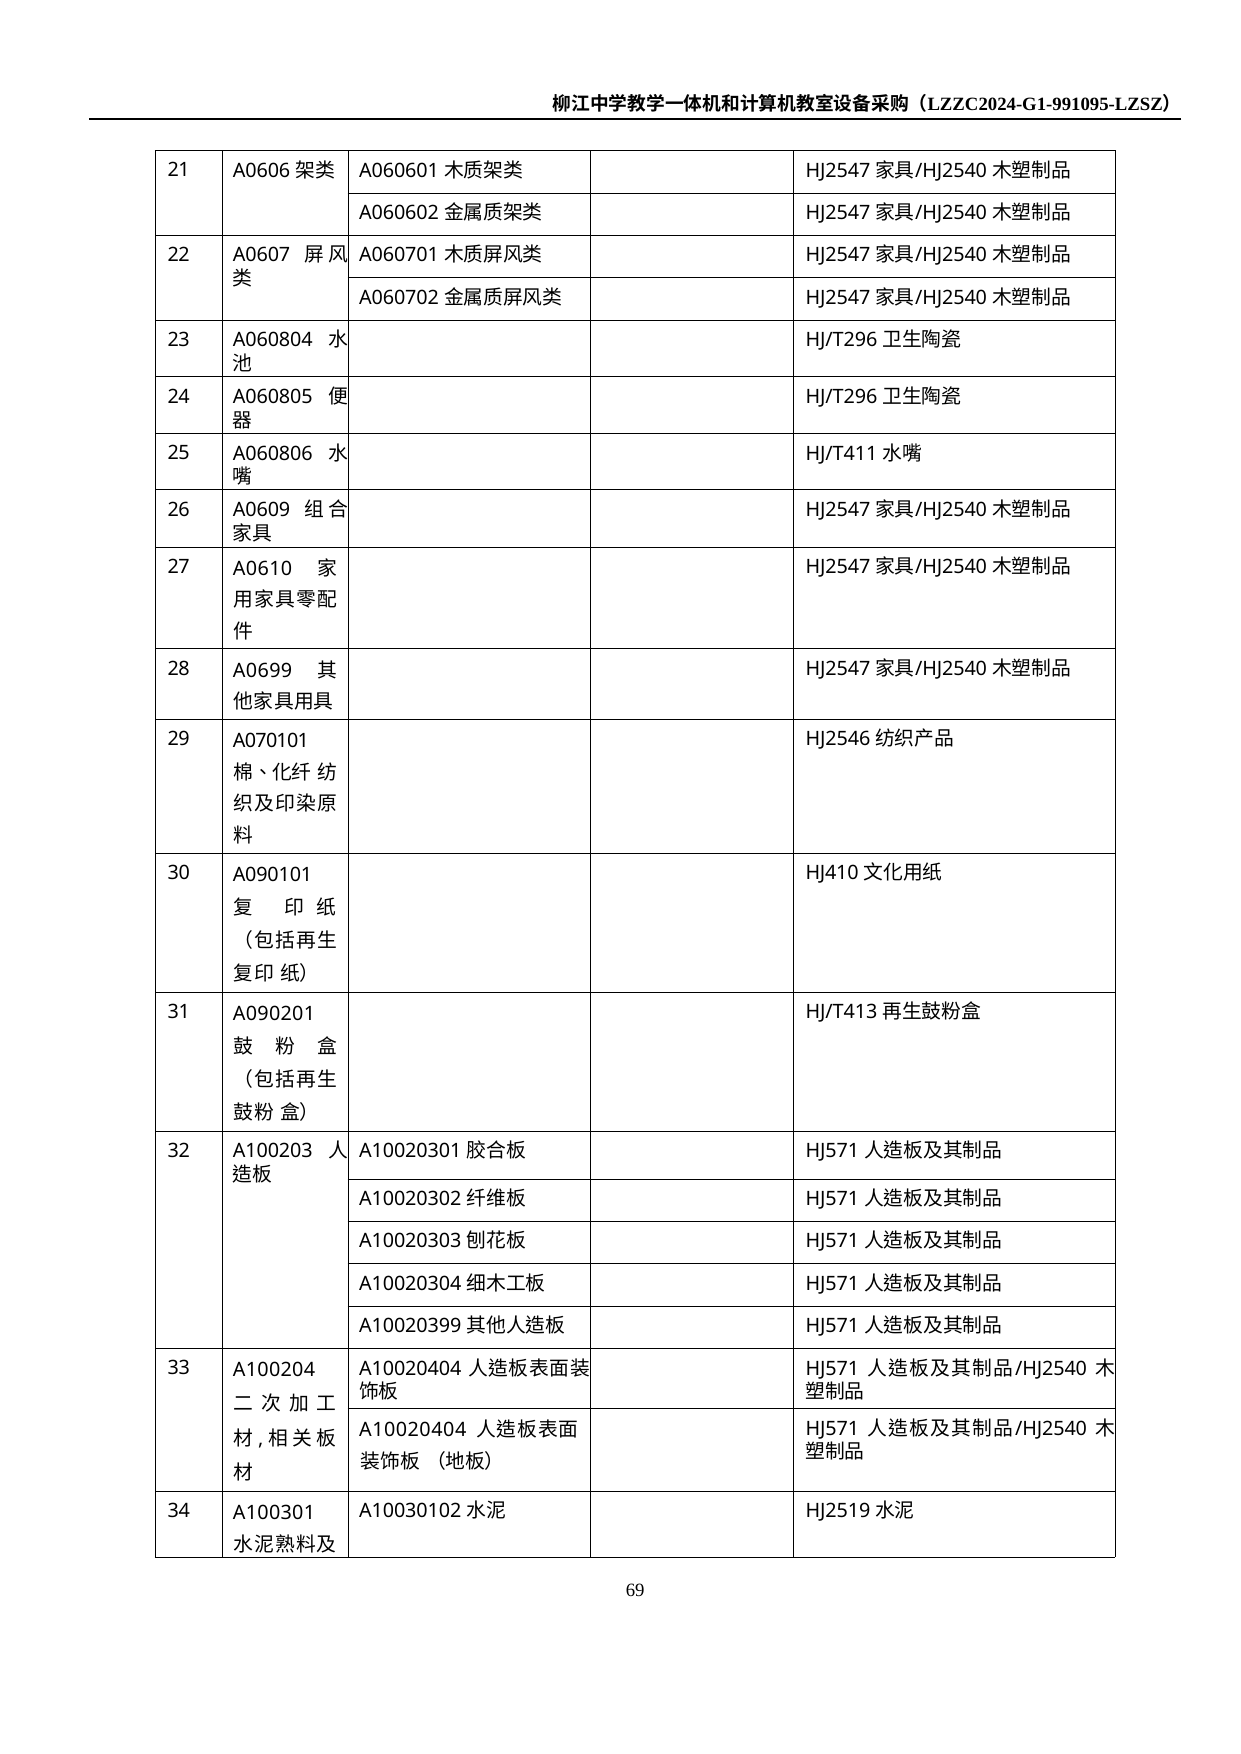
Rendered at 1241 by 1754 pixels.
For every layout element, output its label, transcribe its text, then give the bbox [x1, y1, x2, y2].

table_cell A060701 木质屏风类 [349, 236, 590, 277]
table_cell [349, 321, 590, 376]
table_cell [349, 490, 590, 547]
table_cell HJ571 人造板及其制品/HJ2540 木塑制品 [794, 1349, 1115, 1408]
table_cell HJ/T296 卫生陶瓷 [794, 377, 1115, 433]
table_cell A0610 家用家具零配件 [223, 548, 348, 648]
table_cell HJ2547 家具/HJ2540 木塑制品 [794, 649, 1115, 718]
table_cell HJ/T411 水嘴 [794, 434, 1115, 489]
table_cell [591, 1307, 793, 1348]
table_cell A090201 鼓粉盒 （包括再生鼓粉 盒） [223, 993, 348, 1131]
table_cell [591, 1180, 793, 1221]
table_cell [591, 151, 793, 192]
table_cell A060805 便器 [223, 377, 348, 433]
table_cell 31 [156, 993, 222, 1131]
table_cell 27 [156, 548, 222, 648]
table_cell HJ2519 水泥 [794, 1492, 1115, 1557]
table_cell [349, 854, 590, 992]
table_cell A070101 棉、化纤 纺织及印染原料 [223, 720, 348, 852]
table_cell HJ/T296 卫生陶瓷 [794, 321, 1115, 376]
table_cell A0609 组合家具 [223, 490, 348, 547]
table_cell 22 [156, 236, 222, 320]
table_cell A100203 人造板 [223, 1132, 348, 1348]
table_cell HJ2547 家具/HJ2540 木塑制品 [794, 236, 1115, 277]
table_cell HJ2546 纺织产品 [794, 720, 1115, 852]
table_cell 29 [156, 720, 222, 852]
table_cell A060602 金属质架类 [349, 194, 590, 235]
table_cell HJ571 人造板及其制品 [794, 1264, 1115, 1306]
table_cell A10020404 人造板表面装饰板 [349, 1349, 590, 1408]
table_cell A10020399 其他人造板 [349, 1307, 590, 1348]
table_cell [349, 377, 590, 433]
table_cell HJ2547 家具/HJ2540 木塑制品 [794, 278, 1115, 320]
table_cell HJ2547 家具/HJ2540 木塑制品 [794, 490, 1115, 547]
table_cell A10020302 纤维板 [349, 1180, 590, 1221]
table_cell 28 [156, 649, 222, 718]
table_cell A100301 水泥熟料及水泥 [223, 1492, 348, 1557]
table_cell 26 [156, 490, 222, 547]
table_cell [349, 720, 590, 852]
table_cell [591, 1264, 793, 1306]
table_cell HJ571 人造板及其制品 [794, 1222, 1115, 1263]
table_cell [591, 1409, 793, 1491]
table_cell A060702 金属质屏风类 [349, 278, 590, 320]
table_cell 23 [156, 321, 222, 376]
table_cell HJ571 人造板及其制品/HJ2540 木塑制品 [794, 1409, 1115, 1491]
table_cell [591, 993, 793, 1131]
table_cell A10020404 人造板表面装饰板 （地板） [349, 1409, 590, 1491]
table_cell [349, 548, 590, 648]
table_cell A060804 水池 [223, 321, 348, 376]
table_cell [591, 1492, 793, 1557]
table_cell HJ2547 家具/HJ2540 木塑制品 [794, 194, 1115, 235]
table_cell A0606 架类 [223, 151, 348, 235]
table_cell [591, 321, 793, 376]
table_cell 30 [156, 854, 222, 992]
table_cell [591, 278, 793, 320]
table_cell HJ571 人造板及其制品 [794, 1307, 1115, 1348]
table_cell [591, 1349, 793, 1408]
table_cell A060806 水嘴 [223, 434, 348, 489]
table_cell [349, 434, 590, 489]
table_cell HJ/T413 再生鼓粉盒 [794, 993, 1115, 1131]
table_cell A060601 木质架类 [349, 151, 590, 192]
table_cell HJ571 人造板及其制品 [794, 1180, 1115, 1221]
table_cell [591, 434, 793, 489]
table_cell 32 [156, 1132, 222, 1348]
table_cell 21 [156, 151, 222, 235]
table_cell HJ2547 家具/HJ2540 木塑制品 [794, 548, 1115, 648]
table_cell A10020303 刨花板 [349, 1222, 590, 1263]
table_cell [591, 236, 793, 277]
table_cell [591, 720, 793, 852]
table_cell [591, 194, 793, 235]
table_cell [591, 1222, 793, 1263]
table_cell [591, 377, 793, 433]
table_cell 33 [156, 1349, 222, 1491]
table_cell HJ410 文化用纸 [794, 854, 1115, 992]
table_cell [349, 649, 590, 718]
table_cell [349, 993, 590, 1131]
table_cell A100204 二次加工材,相关板材 [223, 1349, 348, 1491]
table_cell HJ571 人造板及其制品 [794, 1132, 1115, 1178]
table_cell [591, 490, 793, 547]
table_cell A10020301 胶合板 [349, 1132, 590, 1178]
table_cell A10020304 细木工板 [349, 1264, 590, 1306]
table_cell [591, 649, 793, 718]
table_cell 25 [156, 434, 222, 489]
table_cell A090101 复 印纸 （包括再生复印 纸） [223, 854, 348, 992]
table_cell [591, 854, 793, 992]
table_cell 24 [156, 377, 222, 433]
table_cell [794, 151, 1115, 192]
table_cell 34 [156, 1492, 222, 1557]
table_cell [591, 1132, 793, 1178]
table_cell [591, 548, 793, 648]
table_cell A0607 屏风类 [223, 236, 348, 320]
table_cell A10030102 水泥 [349, 1492, 590, 1557]
table_cell A0699 其他家具用具 [223, 649, 348, 718]
